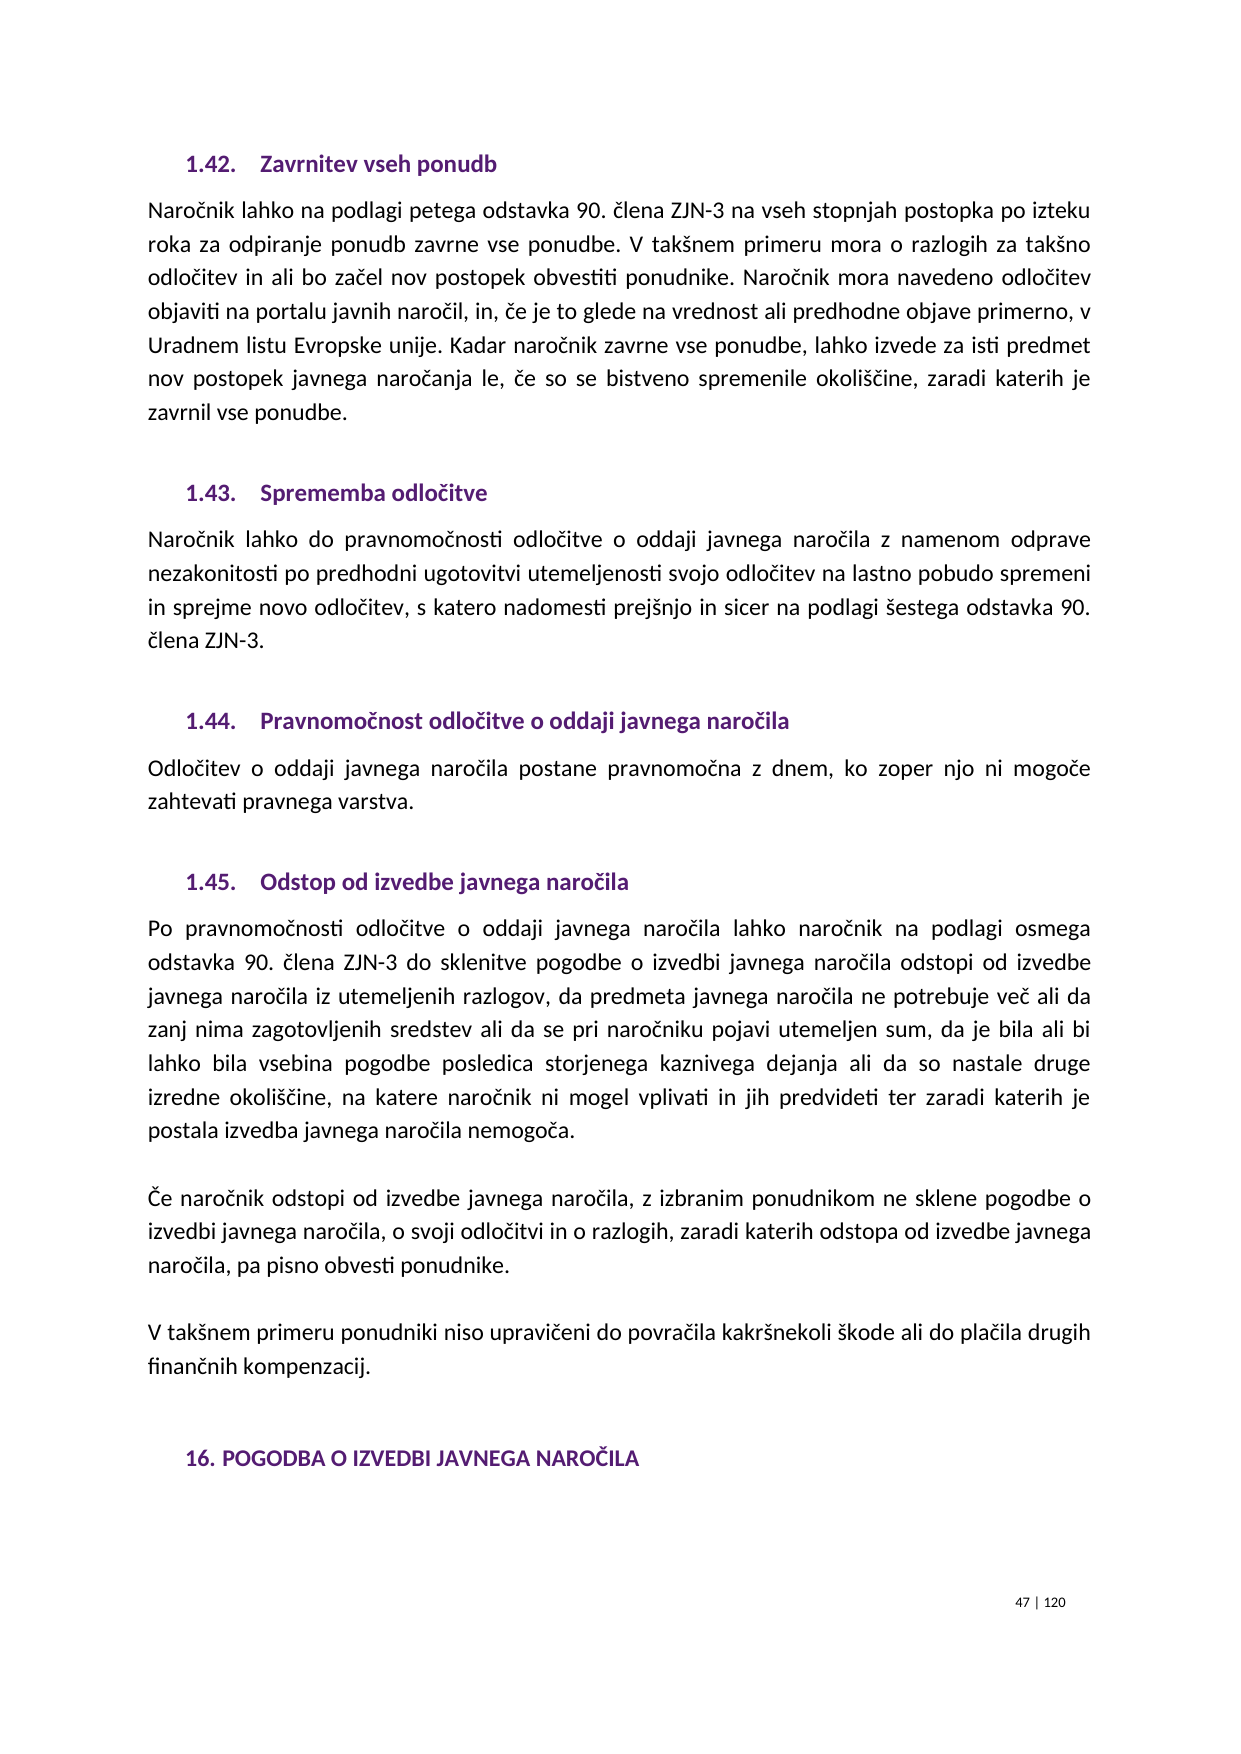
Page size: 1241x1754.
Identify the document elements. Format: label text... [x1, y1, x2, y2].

text Naročnik lahko do pravnomočnosti odločitve o oddaji javnega naročila z namenom odprave nezakonitosti po predhodni ugotovitvi utemeljenosti svojo odločitev na lastno pobudo spremeni in sprejme novo odločitev, s katero nadomesti prejšnjo in sicer na podlagi šestega odstavka 90. člena ZJN-3. [148, 524, 1092, 654]
text Po pravnomočnosti odločitve o oddaji javnega naročila lahko naročnik na podlagi osmega odstavka 90. člena ZJN-3 do sklenitve pogodbe o izvedbi javnega naročila odstopi od izvedbe javnega naročila iz utemeljenih razlogov, da predmeta javnega naročila ne potrebuje več ali da zanj nima zagotovljenih sredstev ali da se pri naročniku pojavi utemeljen sum, da je bila ali bi lahko bila vsebina pogodbe posledica storjenega kaznivega dejanja ali da so nastale druge izredne okoliščine, na katere naročnik ni mogel vplivati in jih predvideti ter zaradi katerih je postala izvedba javnega naročila nemogoča. [148, 913, 1092, 1145]
text Odločitev o oddaji javnega naročila postane pravnomočna z dnem, ko zoper njo ni mogoče zahtevati pravnega varstva. [148, 753, 1092, 816]
text Če naročnik odstopi od izvedbe javnega naročila, z izbranim ponudnikom ne sklene pogodbe o izvedbi javnega naročila, o svoji odločitvi in o razlogih, zaradi katerih odstopa od izvedbe javnega naročila, pa pisno obvesti ponudnike. [148, 1183, 1092, 1279]
text V takšnem primeru ponudniki niso upravičeni do povračila kakršnekoli škode ali do plačila drugih finančnih kompenzacij. [148, 1317, 1092, 1380]
subtitle Odstop od izvedbe javnega naročila [185, 866, 1092, 897]
subtitle POGODBA O IZVEDBI JAVNEGA NAROČILA [185, 1443, 640, 1473]
subtitle Zavrnitev vseh ponudb [185, 148, 1092, 178]
subtitle Pravnomočnost odločitve o oddaji javnega naročila [185, 705, 1092, 736]
text Naročnik lahko na podlagi petega odstavka 90. člena ZJN-3 na vseh stopnjah postopka po izteku roka za odpiranje ponudb zavrne vse ponudbe. V takšnem primeru mora o razlogih za takšno odločitev in ali bo začel nov postopek obvestiti ponudnike. Naročnik mora navedeno odločitev objaviti na portalu javnih naročil, in, če je to glede na vrednost ali predhodne objave primerno, v Uradnem listu Evropske unije. Kadar naročnik zavrne vse ponudbe, lahko izvede za isti predmet nov postopek javnega naročanja le, če so se bistveno spremenile okoliščine, zaradi katerih je zavrnil vse ponudbe. [148, 195, 1092, 426]
subtitle Sprememba odločitve [185, 477, 1092, 507]
